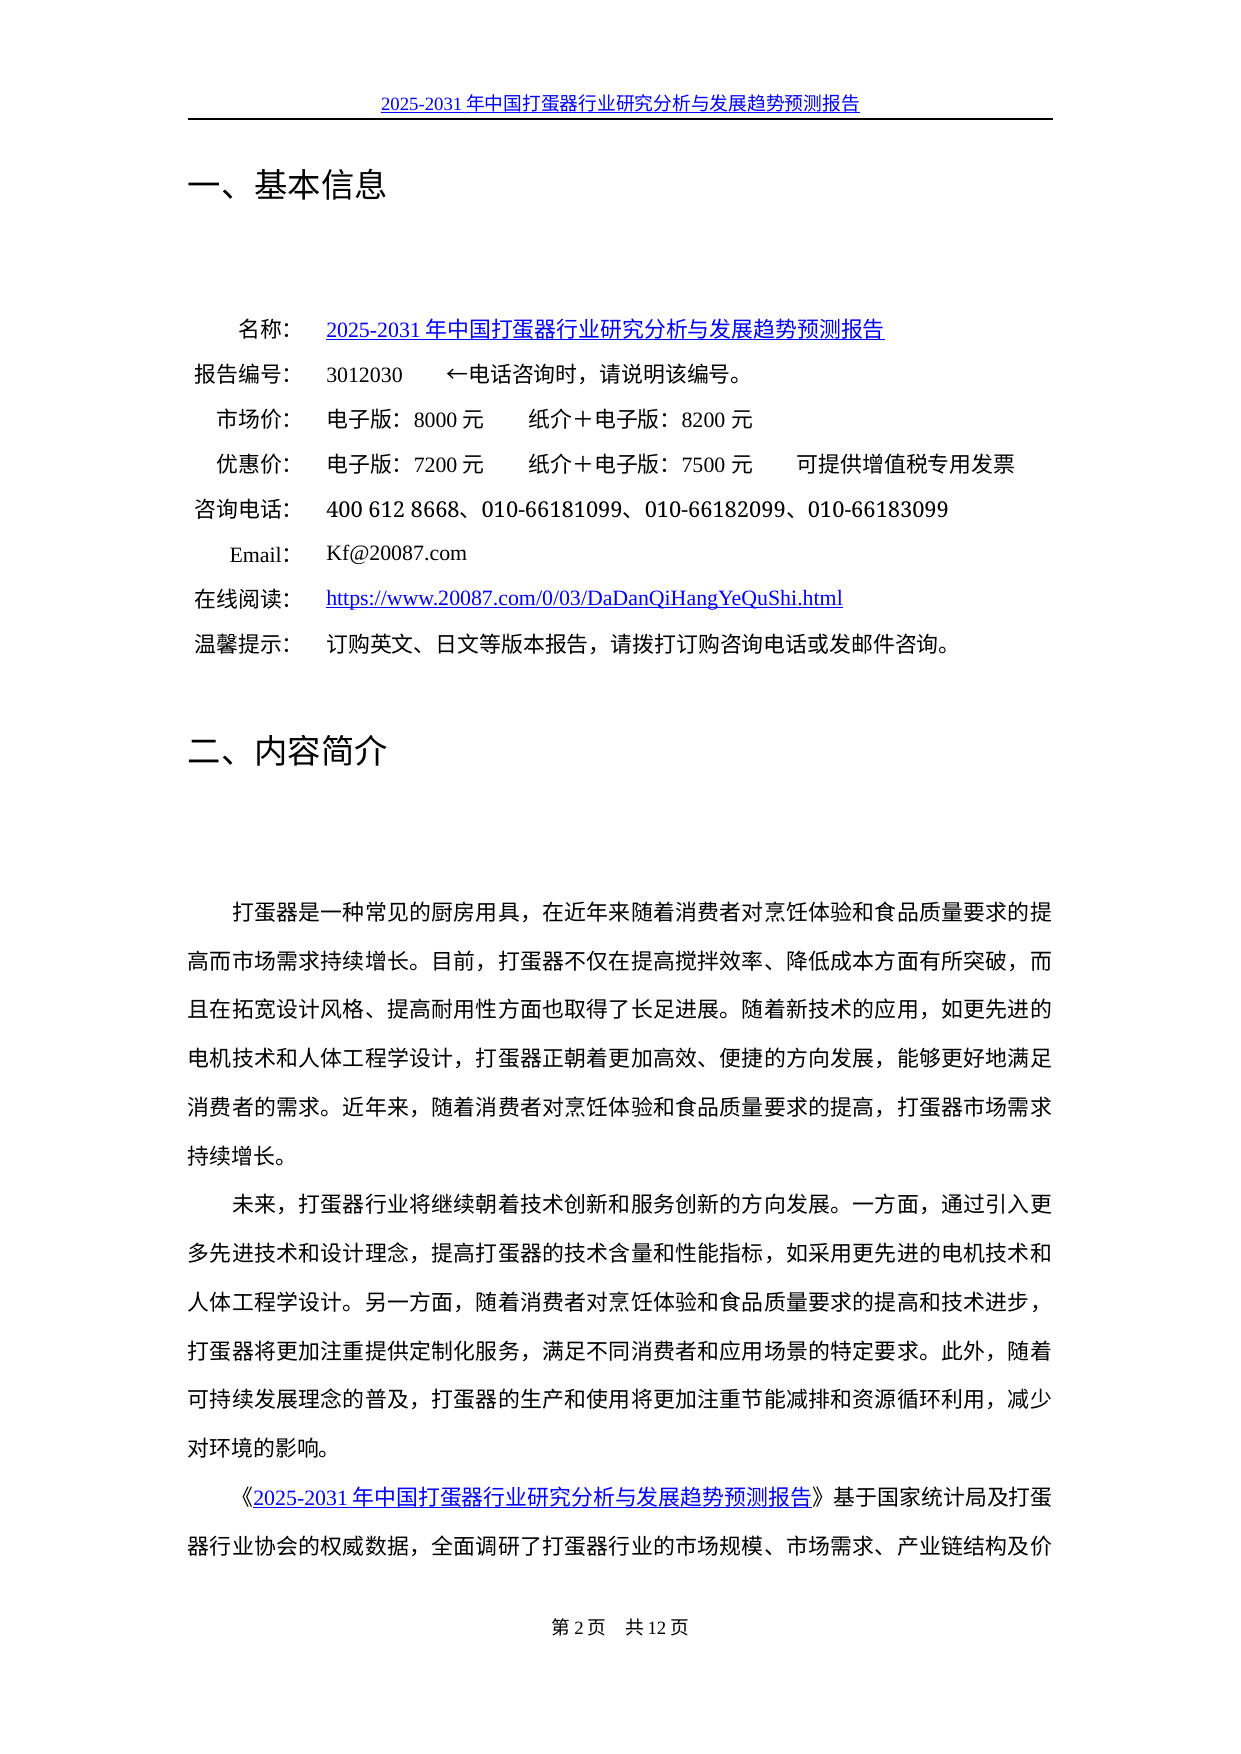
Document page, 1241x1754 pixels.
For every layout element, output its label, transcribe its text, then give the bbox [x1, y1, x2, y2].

table_cell 电子版：8000 元 纸介＋电子版：8200 元 [315, 402, 1073, 447]
table_cell 在线阅读： [167, 582, 315, 627]
table_cell Kf@20087.com [315, 537, 1073, 582]
table_cell 咨询电话： [167, 492, 315, 537]
table_cell Email： [167, 537, 315, 582]
title 二、内容简介 [187, 717, 1053, 782]
table_cell [315, 582, 1073, 627]
title 一、基本信息 [187, 150, 1053, 215]
table_cell 订购英文、日文等版本报告，请拨打订购咨询电话或发邮件咨询。 [315, 627, 1073, 672]
table_cell 电子版：7200 元 纸介＋电子版：7500 元 可提供增值税专用发票 [315, 447, 1073, 492]
table_cell 优惠价： [167, 447, 315, 492]
table_cell 3012030 ←电话咨询时，请说明该编号。 [315, 357, 1073, 402]
table_cell 市场价： [167, 402, 315, 447]
table_cell 报告编号： [167, 357, 315, 402]
table_header 名称： [167, 312, 315, 357]
table_cell 400 612 8668、010-66181099、010-66182099、010-66183099 [315, 492, 1073, 537]
table_cell 温馨提示： [167, 627, 315, 672]
table_header 2025-2031年中国打蛋器行业研究分析与发展趋势预测报告 [315, 312, 1073, 357]
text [187, 894, 1053, 1561]
